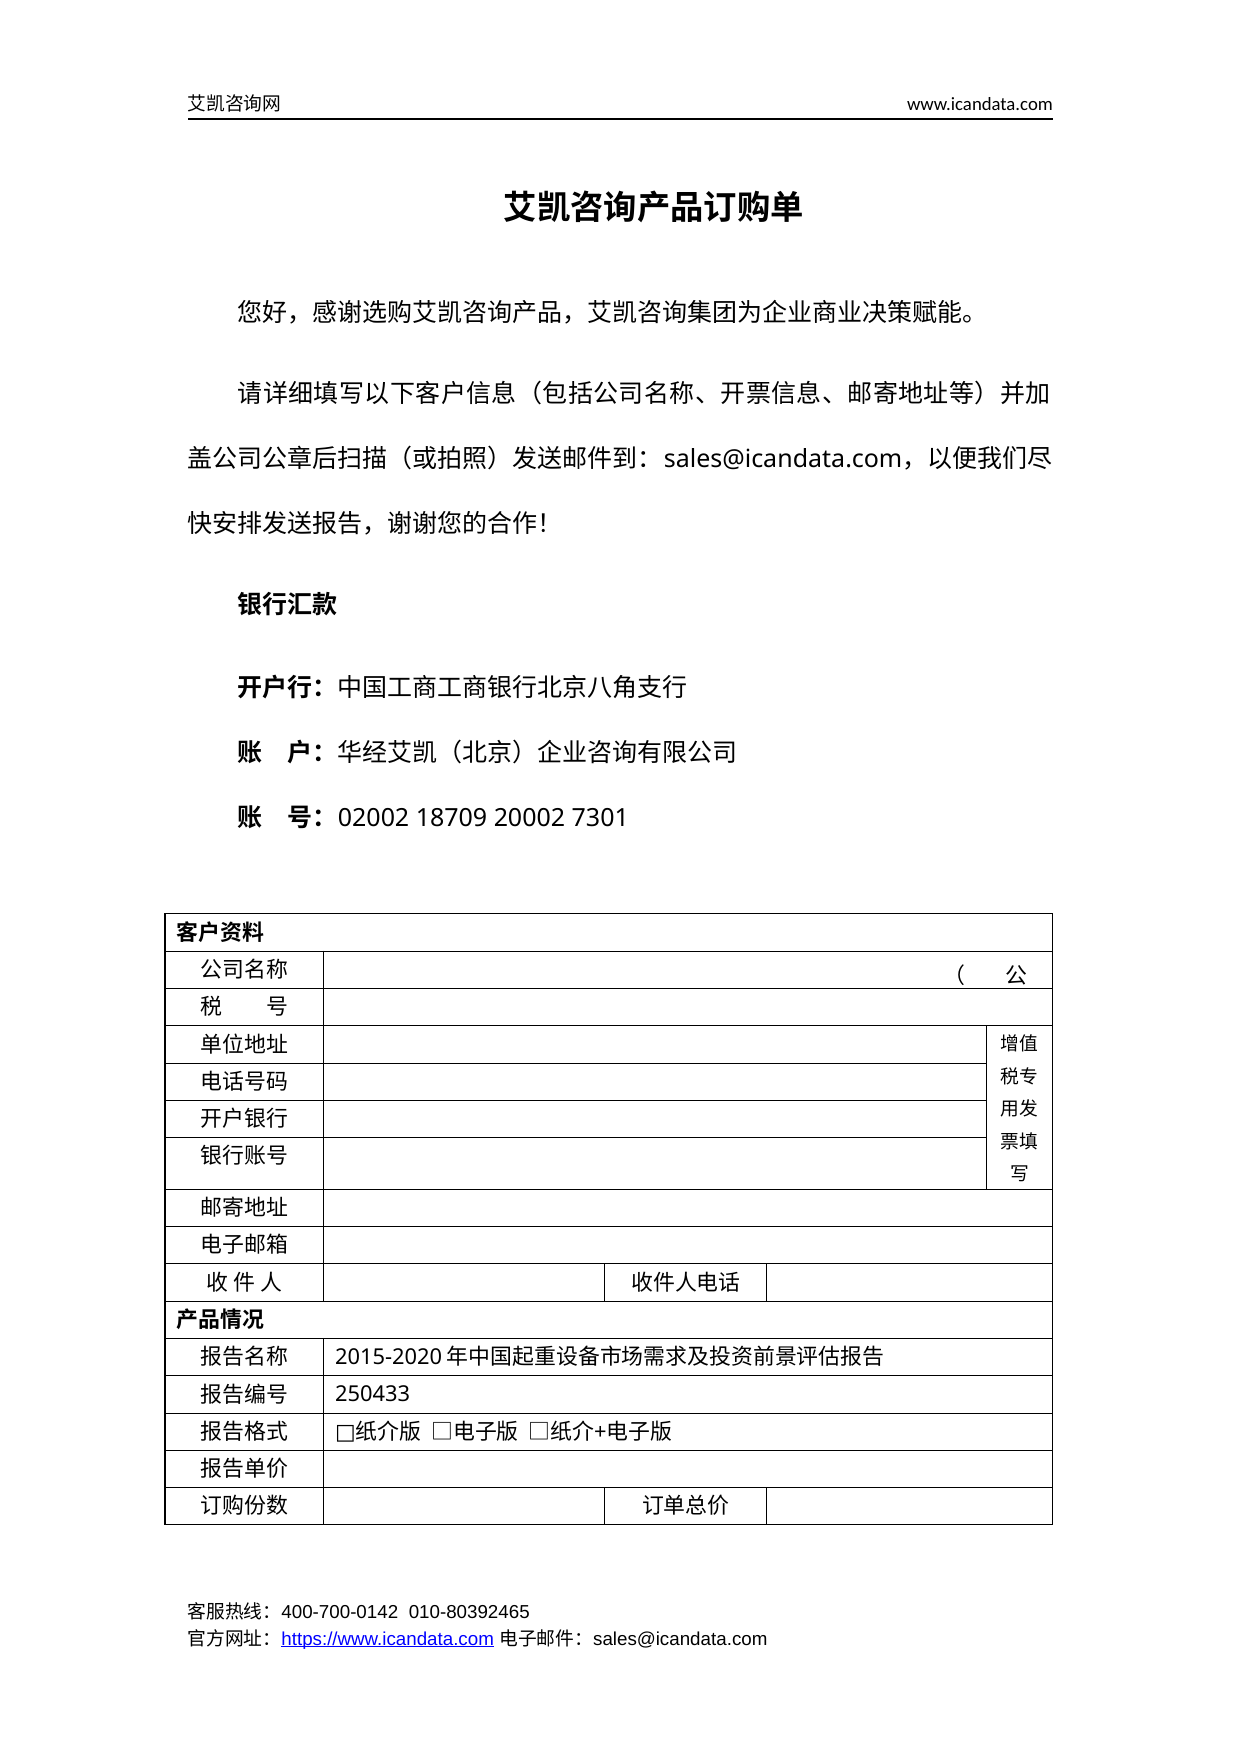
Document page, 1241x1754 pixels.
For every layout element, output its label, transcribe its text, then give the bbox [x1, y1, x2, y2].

table_cell [324, 952, 1052, 988]
table_cell 订单总价 [605, 1488, 766, 1524]
table_cell 电子邮箱 [166, 1227, 323, 1263]
table_cell [324, 1101, 986, 1137]
table_cell 报告单价 [166, 1451, 323, 1487]
table_cell 报告格式 [166, 1414, 323, 1450]
text 艾凯咨询产品订购单 [187, 172, 1053, 237]
table_cell 2015-2020年中国起重设备市场需求及投资前景评估报告 [324, 1339, 1052, 1375]
table_cell [324, 989, 1052, 1025]
table_cell [324, 1064, 986, 1100]
text 账 户：华经艾凯（北京）企业咨询有限公司 [187, 718, 1053, 783]
text 您好，感谢选购艾凯咨询产品，艾凯咨询集团为企业商业决策赋能。 [187, 278, 1053, 343]
table_cell [324, 1451, 1052, 1487]
table_cell [767, 1264, 1052, 1301]
table_cell 税 号 [166, 989, 323, 1025]
table_cell 收 件 人 [166, 1264, 323, 1301]
table_cell 邮寄地址 [166, 1190, 323, 1226]
text 开户行：中国工商工商银行北京八角支行 [187, 653, 1053, 718]
table_cell □纸介版 □电子版 □纸介+电子版 [324, 1414, 1052, 1450]
text 账 号：02002 18709 20002 7301 [187, 783, 1053, 848]
table_cell 250433 [324, 1376, 1052, 1412]
table_cell 银行账号 [166, 1138, 323, 1189]
table_cell 公司名称 [166, 952, 323, 988]
table_cell [324, 1488, 604, 1524]
table_cell 单位地址 [166, 1026, 323, 1062]
table_cell [324, 1138, 986, 1189]
table_cell 开户银行 [166, 1101, 323, 1137]
table_cell 电话号码 [166, 1064, 323, 1100]
table_header 客户资料 [166, 914, 1052, 951]
table_cell [324, 1190, 1052, 1226]
table_cell 报告名称 [166, 1339, 323, 1375]
table_cell [324, 1026, 986, 1062]
table_cell [767, 1488, 1052, 1524]
table_cell 产品情况 [166, 1302, 1052, 1338]
table_cell 增值税专用发票填写 [987, 1026, 1052, 1189]
table_cell 订购份数 [166, 1488, 323, 1524]
text 请详细填写以下客户信息（包括公司名称、开票信息、邮寄地址等）并加盖公司公章后扫描（或拍照）发送邮件到：sales@icandata.com，以便我们尽快安排发送报告，谢谢您的合作！ [187, 359, 1053, 554]
table_cell 报告编号 [166, 1376, 323, 1412]
table_cell 收件人电话 [605, 1264, 766, 1301]
table_cell [324, 1264, 604, 1301]
text 银行汇款 [187, 570, 1053, 635]
table_cell [324, 1227, 1052, 1263]
